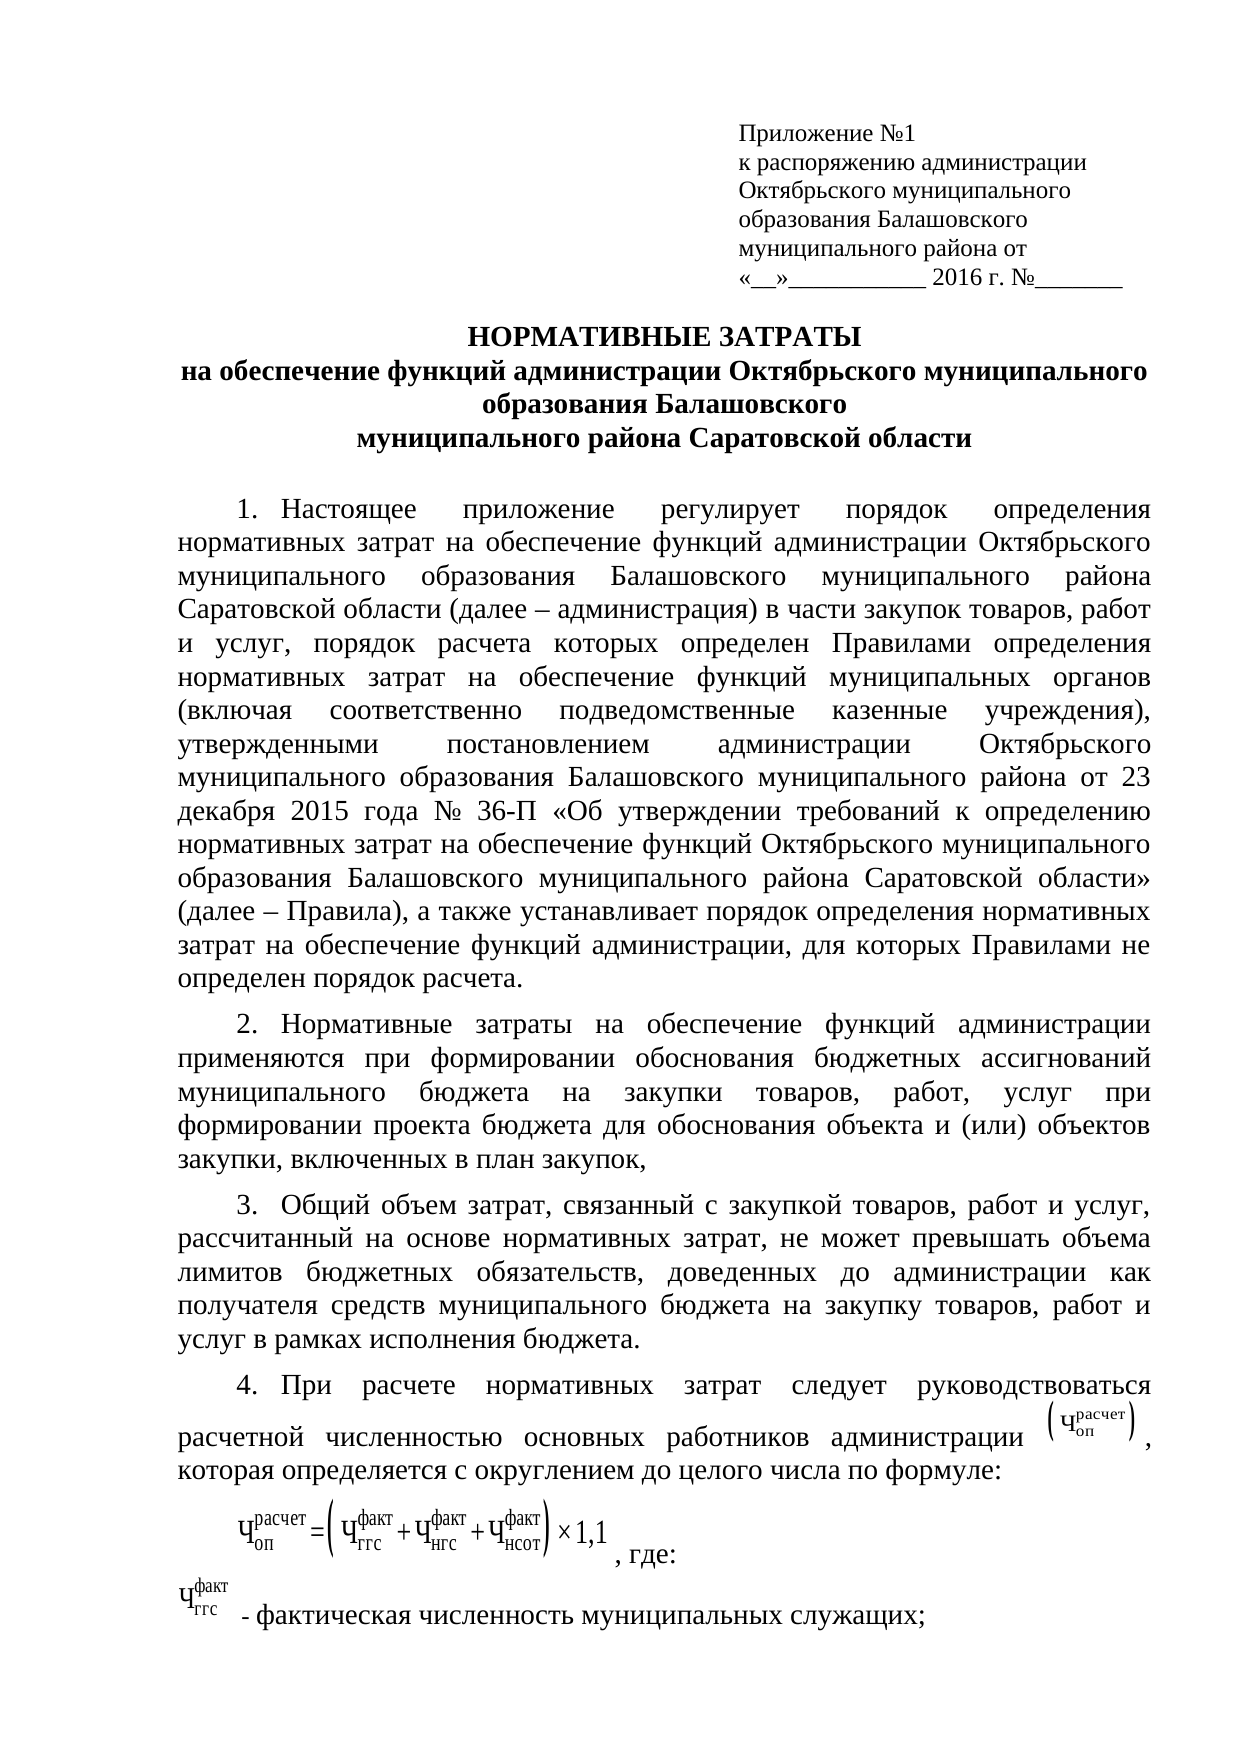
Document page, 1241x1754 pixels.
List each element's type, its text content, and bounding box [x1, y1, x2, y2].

list Общий объем затрат, связанный с закупкой товаров, работ и услуг, рассчитанный на основе нормативных затрат, не может превышать объема лимитов бюджетных обязательств, доведенных до администрации как получателя средств муниципального бюджета на закупку товаров, работ и услуг в рамках исполнения бюджета. [177, 1187, 1152, 1354]
list Настоящее приложение регулирует порядок определения нормативных затрат на обеспечение функций администрации Октябрьского муниципального образования Балашовского муниципального района Саратовской области (далее – администрация) в части закупок товаров, работ и услуг, порядок расчета которых определен Правилами определения нормативных затрат на обеспечение функций муниципальных органов (включая соответственно подведомственные казенные учреждения), утвержденными постановлением администрации Октябрьского муниципального образования Балашовского муниципального района от 23 декабря 2015 года № 36-П «Об утверждении требований к определению нормативных затрат на обеспечение функций Октябрьского муниципального образования Балашовского муниципального района Саратовской области» (далее – Правила), а также устанавливает порядок определения нормативных затрат на обеспечение функций администрации, для которых Правилами не определен порядок расчета. [177, 491, 1152, 994]
list При расчете нормативных затрат следует руководствоваться расчетной численностью основных работников администрации , которая определяется с округлением до целого числа по формуле: [177, 1367, 1152, 1486]
text НОРМАТИВНЫЕ ЗАТРАТЫ [177, 319, 1152, 353]
text муниципального района Саратовской области [177, 420, 1152, 453]
text - фактическая численность муниципальных служащих; [177, 1570, 1152, 1631]
list Нормативные затраты на обеспечение функций администрации применяются при формировании обоснования бюджетных ассигнований муниципального бюджета на закупки товаров, работ, услуг при формировании проекта бюджета для обоснования объекта и (или) объектов закупки, включенных в план закупок, [177, 1007, 1152, 1174]
list , где: [236, 1498, 1152, 1570]
text на обеспечение функций администрации Октябрьского муниципального образования Балашовского [177, 353, 1152, 420]
text к распоряжению администрации Октябрьского муниципального образования Балашовского муниципального района от «__»___________ 2016 г. №_______ [738, 147, 1152, 291]
text Приложение №1 [738, 118, 1152, 147]
